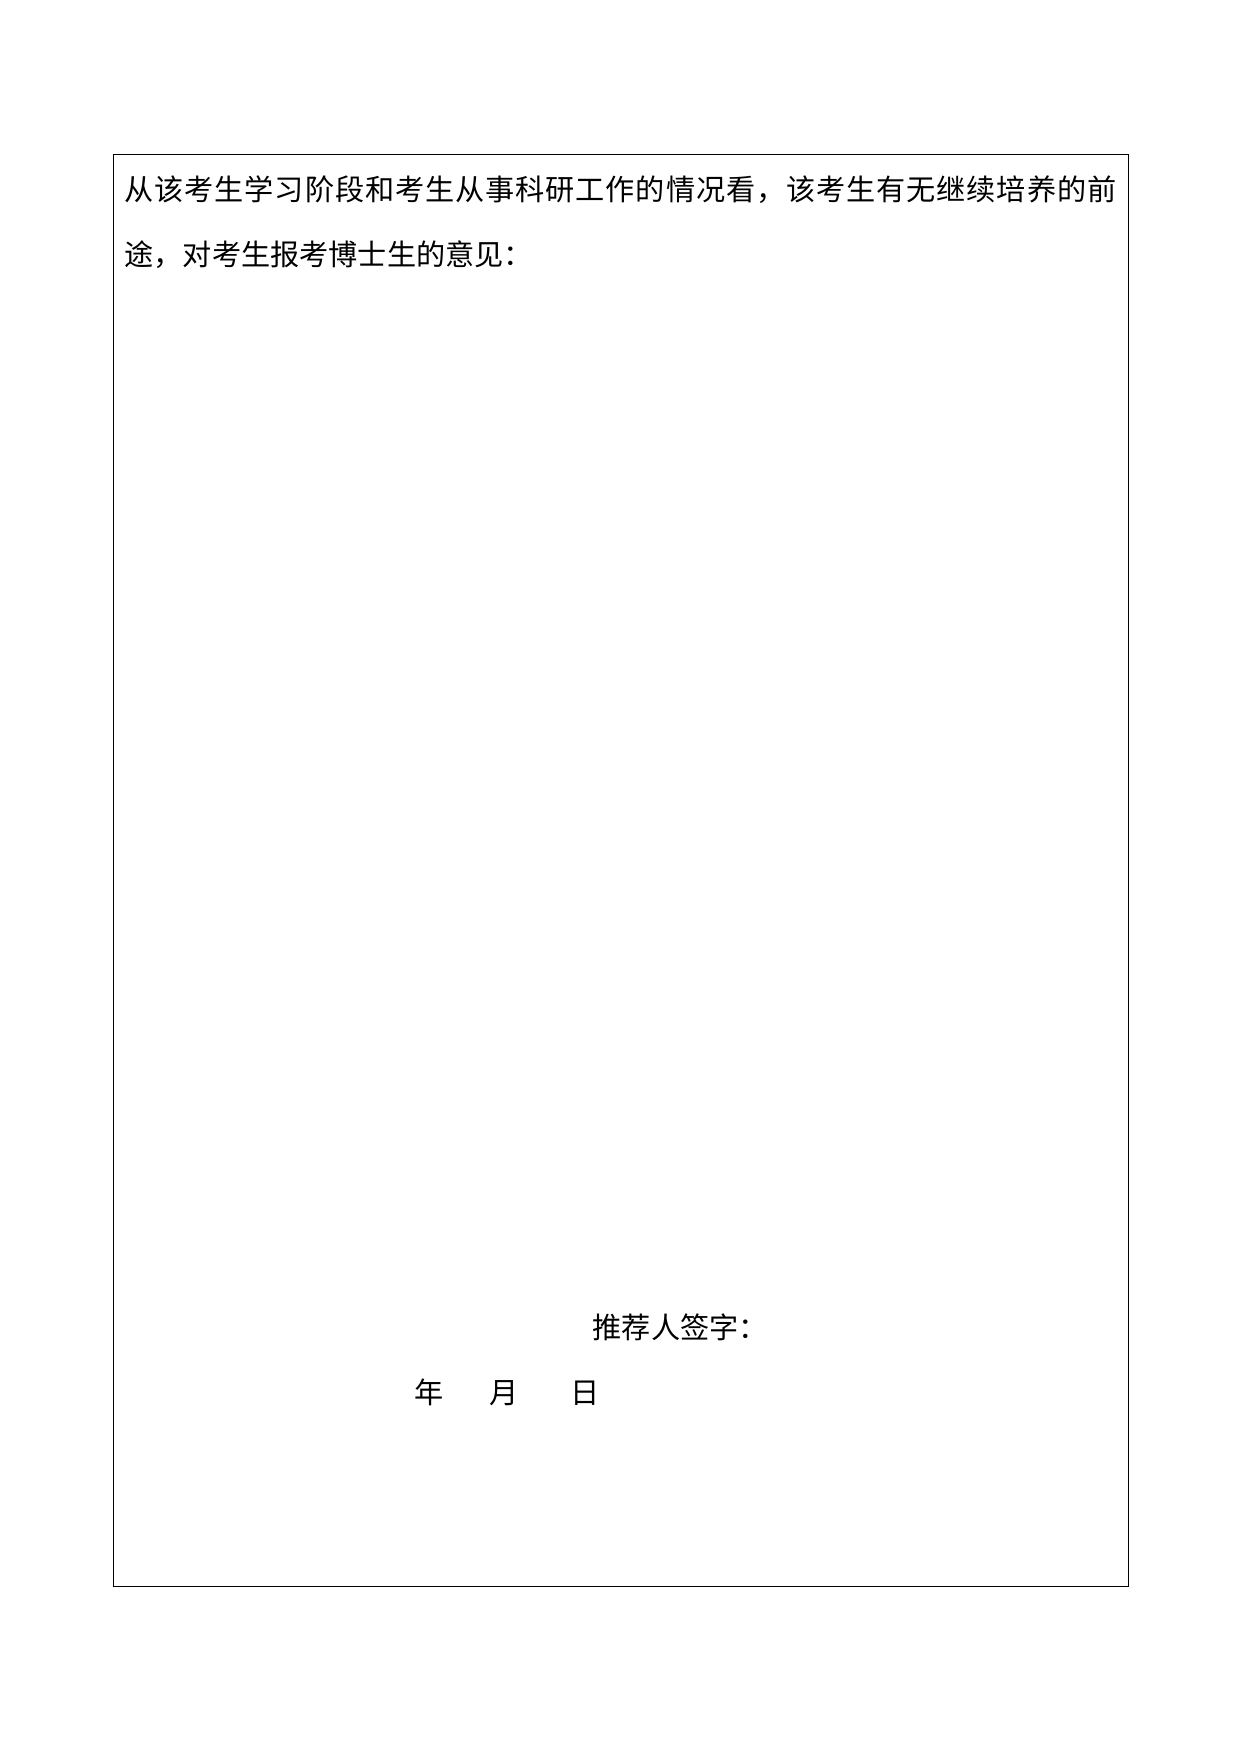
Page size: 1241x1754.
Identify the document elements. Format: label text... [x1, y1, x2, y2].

table_header 从该考生学习阶段和考生从事科研工作的情况看，该考生有无继续培养的前途，对考生报考博士生的意见： 推荐人签字： 年 月 日 [114, 155, 1128, 1586]
